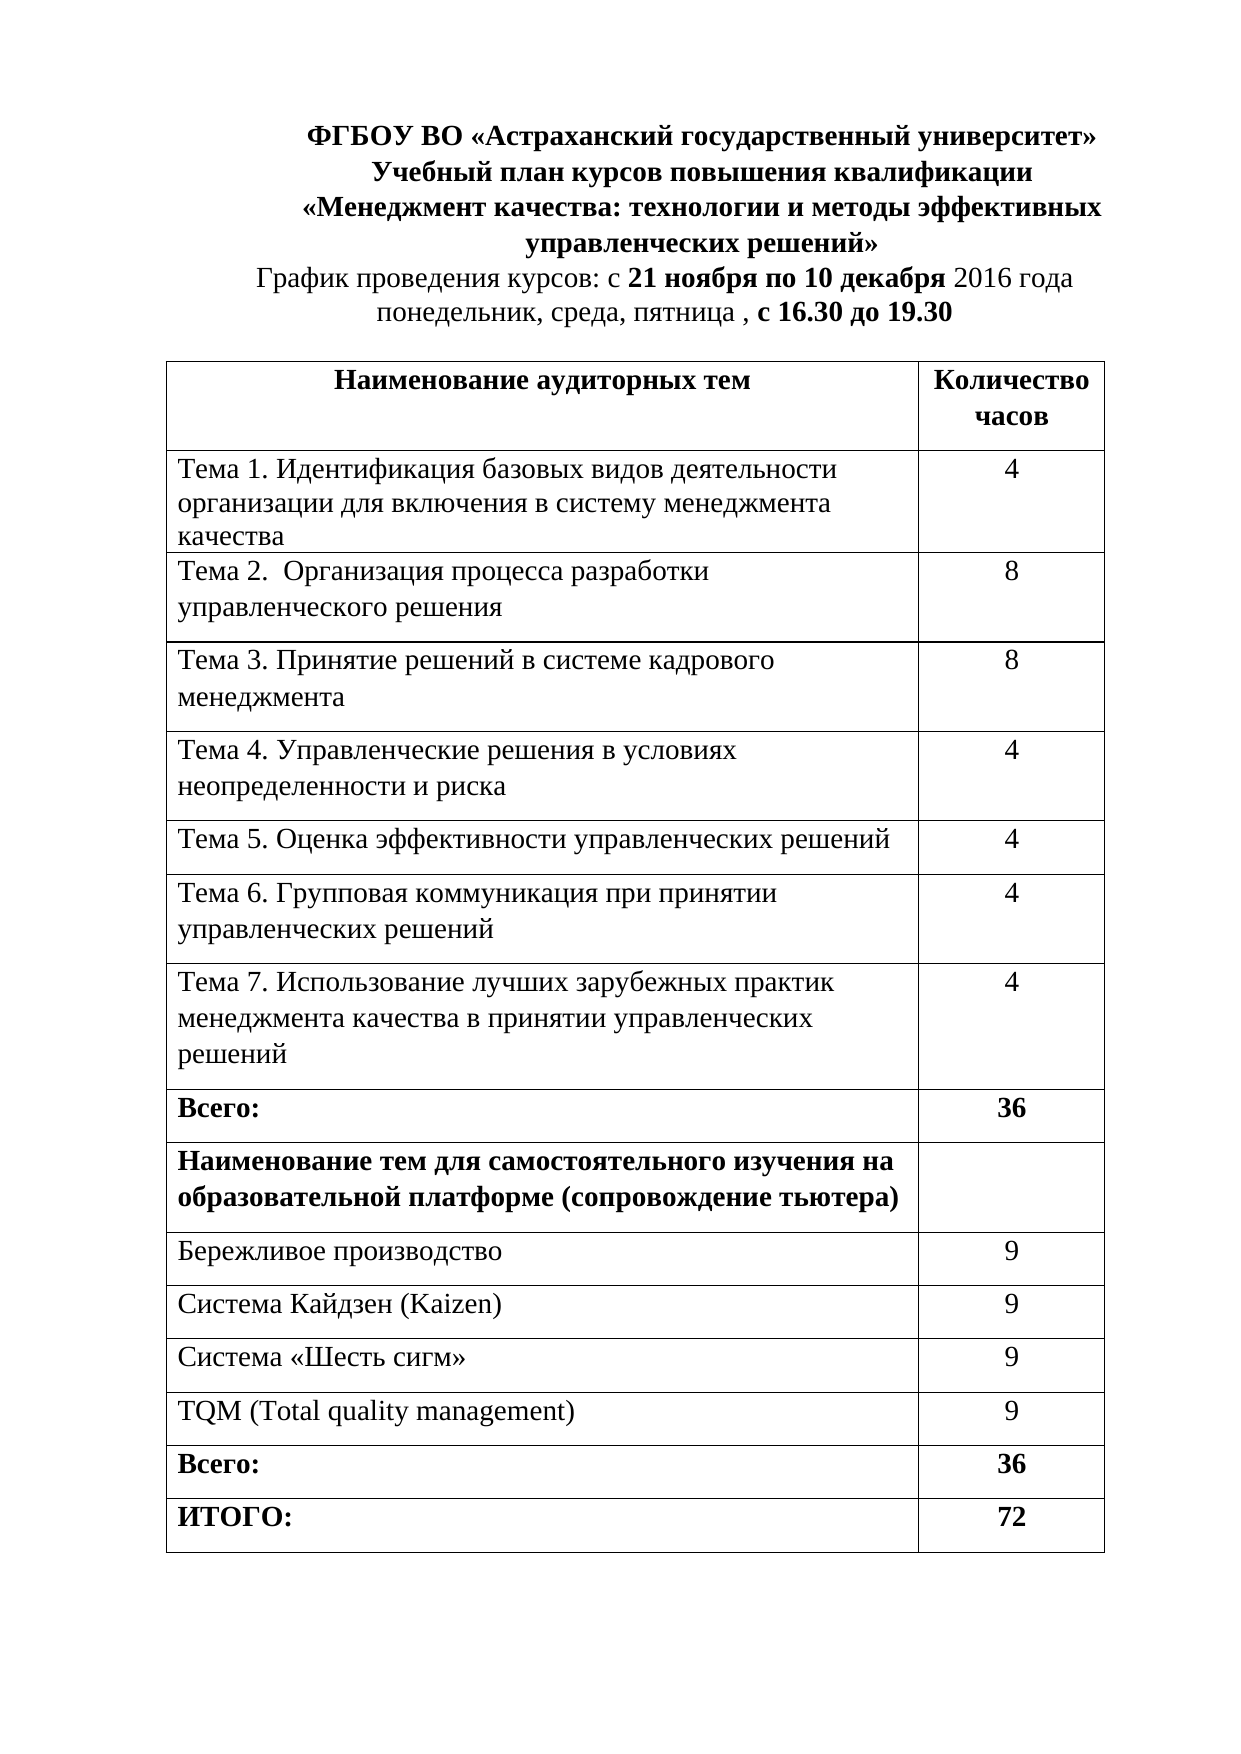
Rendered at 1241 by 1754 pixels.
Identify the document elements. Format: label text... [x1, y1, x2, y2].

table_cell Всего: [167, 1446, 918, 1498]
text понедельник, среда, пятница , с 16.30 до 19.30 [177, 294, 1152, 327]
table_cell 8 [919, 643, 1104, 731]
table_cell Тема 2. Организация процесса разработки управленческого решения [167, 553, 918, 641]
table_cell TQM (Total quality management) [167, 1393, 918, 1445]
table_cell Всего: [167, 1090, 918, 1142]
table_cell 8 [919, 553, 1104, 641]
table_cell 9 [919, 1339, 1104, 1392]
table_cell Тема 4. Управленческие решения в условиях неопределенности и риска [167, 732, 918, 820]
table_cell [919, 1143, 1104, 1232]
table_cell Система Кайдзен (Kaizen) [167, 1286, 918, 1338]
table_cell Тема 3. Принятие решений в системе кадрового менеджмента [167, 643, 918, 731]
table_cell ИТОГО: [167, 1499, 918, 1552]
table_cell 9 [919, 1393, 1104, 1445]
table_cell 4 [919, 451, 1104, 552]
table_cell Наименование тем для самостоятельного изучения на образовательной платформе (сопровождение тьютера) [167, 1143, 918, 1232]
list Учебный план курсов повышения квалификации [252, 154, 1152, 187]
text График проведения курсов: с 21 ноября по 10 декабря 2016 года [177, 260, 1152, 294]
list «Менеджмент качества: технологии и методы эффективных управленческих решений» [252, 189, 1152, 258]
table_cell 4 [919, 875, 1104, 963]
table_header Наименование аудиторных тем [167, 362, 918, 450]
table_cell Система «Шесть сигм» [167, 1339, 918, 1392]
table_cell Тема 5. Оценка эффективности управленческих решений [167, 821, 918, 874]
table_cell Тема 1. Идентификация базовых видов деятельности организации для включения в систему менеджмента качества [167, 451, 918, 552]
table_cell 4 [919, 821, 1104, 874]
table_cell Бережливое производство [167, 1233, 918, 1285]
table_header Количество часов [919, 362, 1104, 450]
table_cell 72 [919, 1499, 1104, 1552]
table_cell 36 [919, 1446, 1104, 1498]
list ФГБОУ ВО «Астраханский государственный университет» [252, 118, 1152, 152]
table_cell 4 [919, 964, 1104, 1089]
table_cell 4 [919, 732, 1104, 820]
table_cell 9 [919, 1233, 1104, 1285]
table_cell 9 [919, 1286, 1104, 1338]
table_cell Тема 6. Групповая коммуникация при принятии управленческих решений [167, 875, 918, 963]
table_cell 36 [919, 1090, 1104, 1142]
table_cell Тема 7. Использование лучших зарубежных практик менеджмента качества в принятии управленческих решений [167, 964, 918, 1089]
